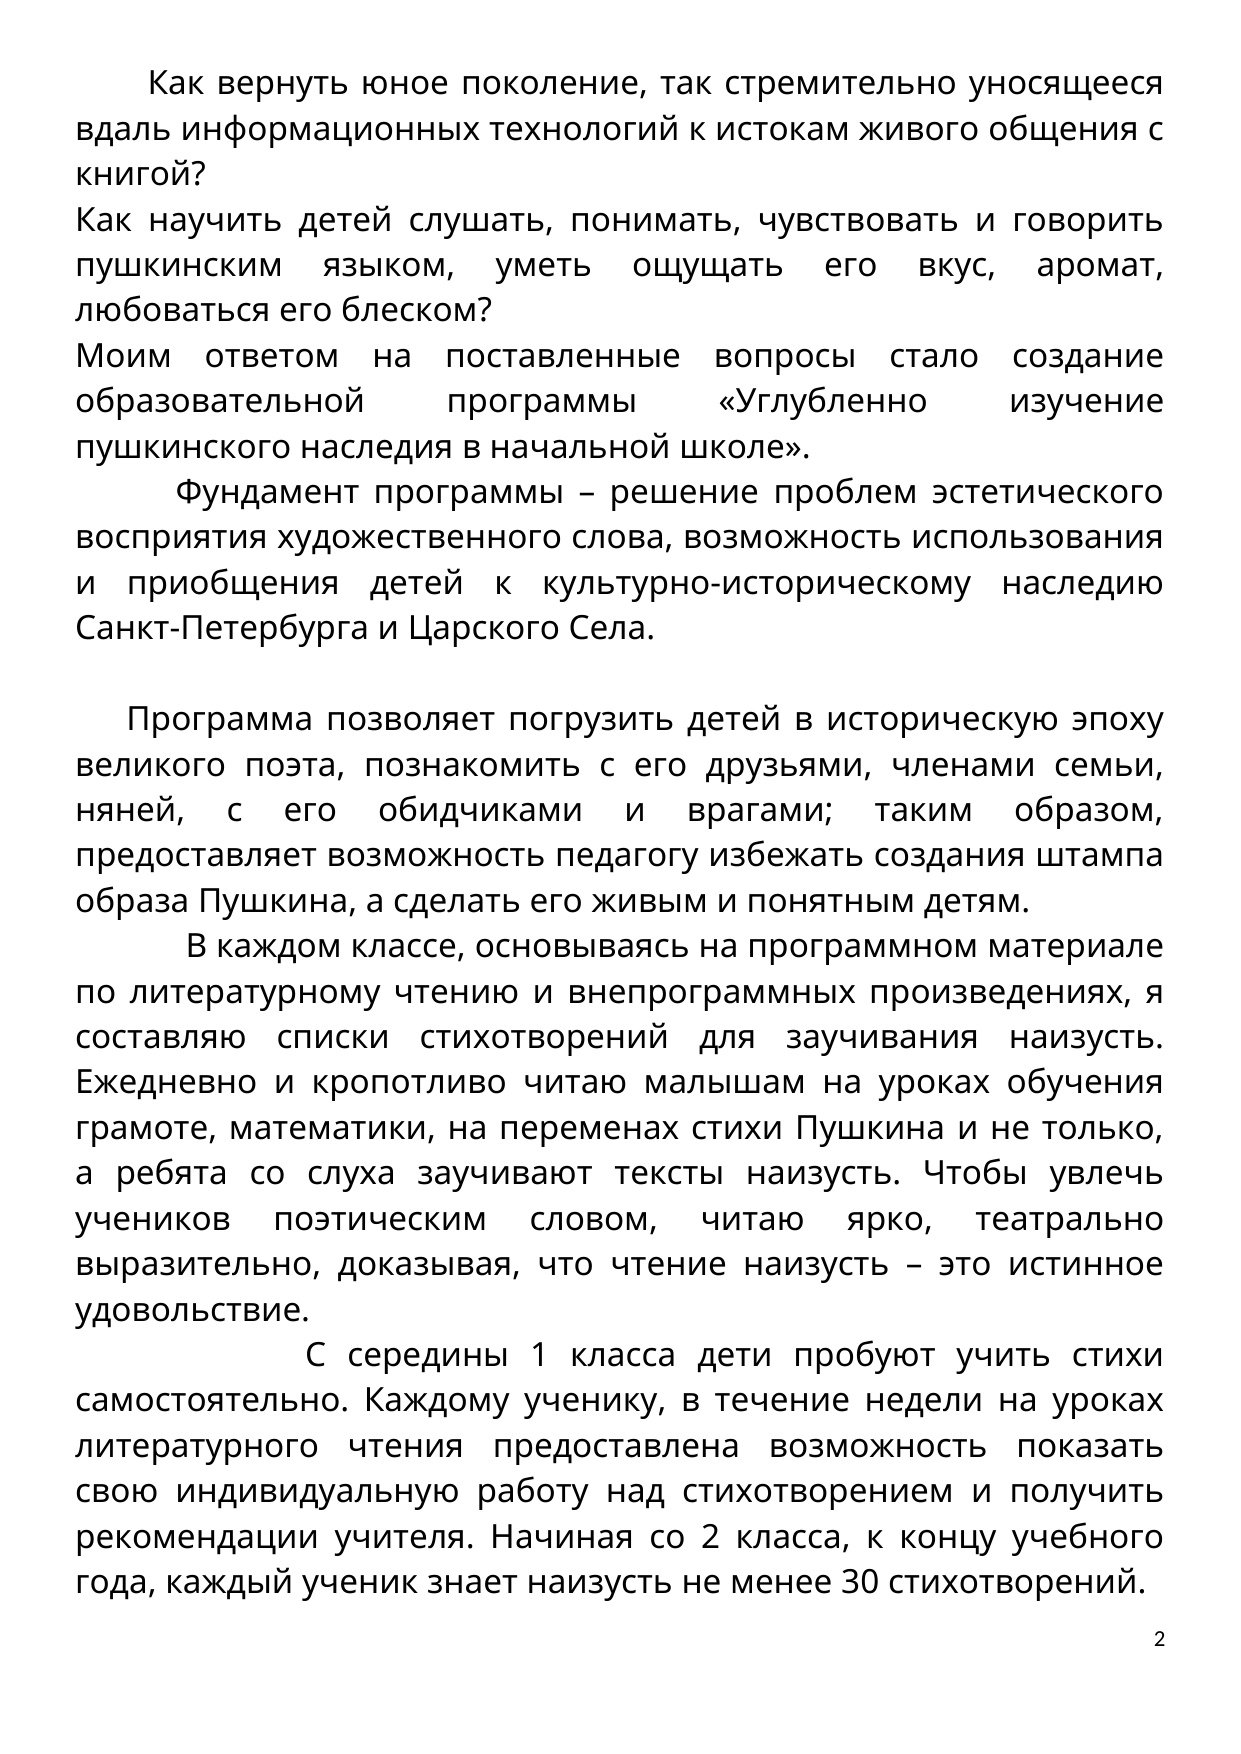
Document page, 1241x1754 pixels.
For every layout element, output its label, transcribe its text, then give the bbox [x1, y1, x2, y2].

text Как научить детей слушать, понимать, чувствовать и говорить пушкинским языком, уметь ощущать его вкус, аромат, любоваться его блеском? [75, 195, 1165, 332]
text Фундамент программы – решение проблем эстетического восприятия художественного слова, возможность использования и приобщения детей к культурно-историческому наследию Санкт-Петербурга и Царского Села. [75, 468, 1165, 649]
text Моим ответом на поставленные вопросы стало создание образовательной программы «Углубленно изучение пушкинского наследия в начальной школе». [75, 332, 1165, 468]
text В каждом классе, основываясь на программном материале по литературному чтению и внепрограммных произведениях, я составляю списки стихотворений для заучивания наизусть. Ежедневно и кропотливо читаю малышам на уроках обучения грамоте, математики, на переменах стихи Пушкина и не только, а ребята со слуха заучивают тексты наизусть. Чтобы увлечь учеников поэтическим словом, читаю ярко, театрально выразительно, доказывая, что чтение наизусть – это истинное удовольствие. [75, 922, 1165, 1331]
text Как вернуть юное поколение, так стремительно уносящееся вдаль информационных технологий к истокам живого общения с книгой? [75, 59, 1165, 195]
text Программа позволяет погрузить детей в историческую эпоху великого поэта, познакомить с его друзьями, членами семьи, няней, с его обидчиками и врагами; таким образом, предоставляет возможность педагогу избежать создания штампа образа Пушкина, а сделать его живым и понятным детям. [75, 695, 1165, 922]
text С середины 1 класса дети пробуют учить стихи самостоятельно. Каждому ученику, в течение недели на уроках литературного чтения предоставлена возможность показать свою индивидуальную работу над стихотворением и получить рекомендации учителя. Начиная со 2 класса, к концу учебного года, каждый ученик знает наизусть не менее 30 стихотворений. [75, 1331, 1165, 1603]
